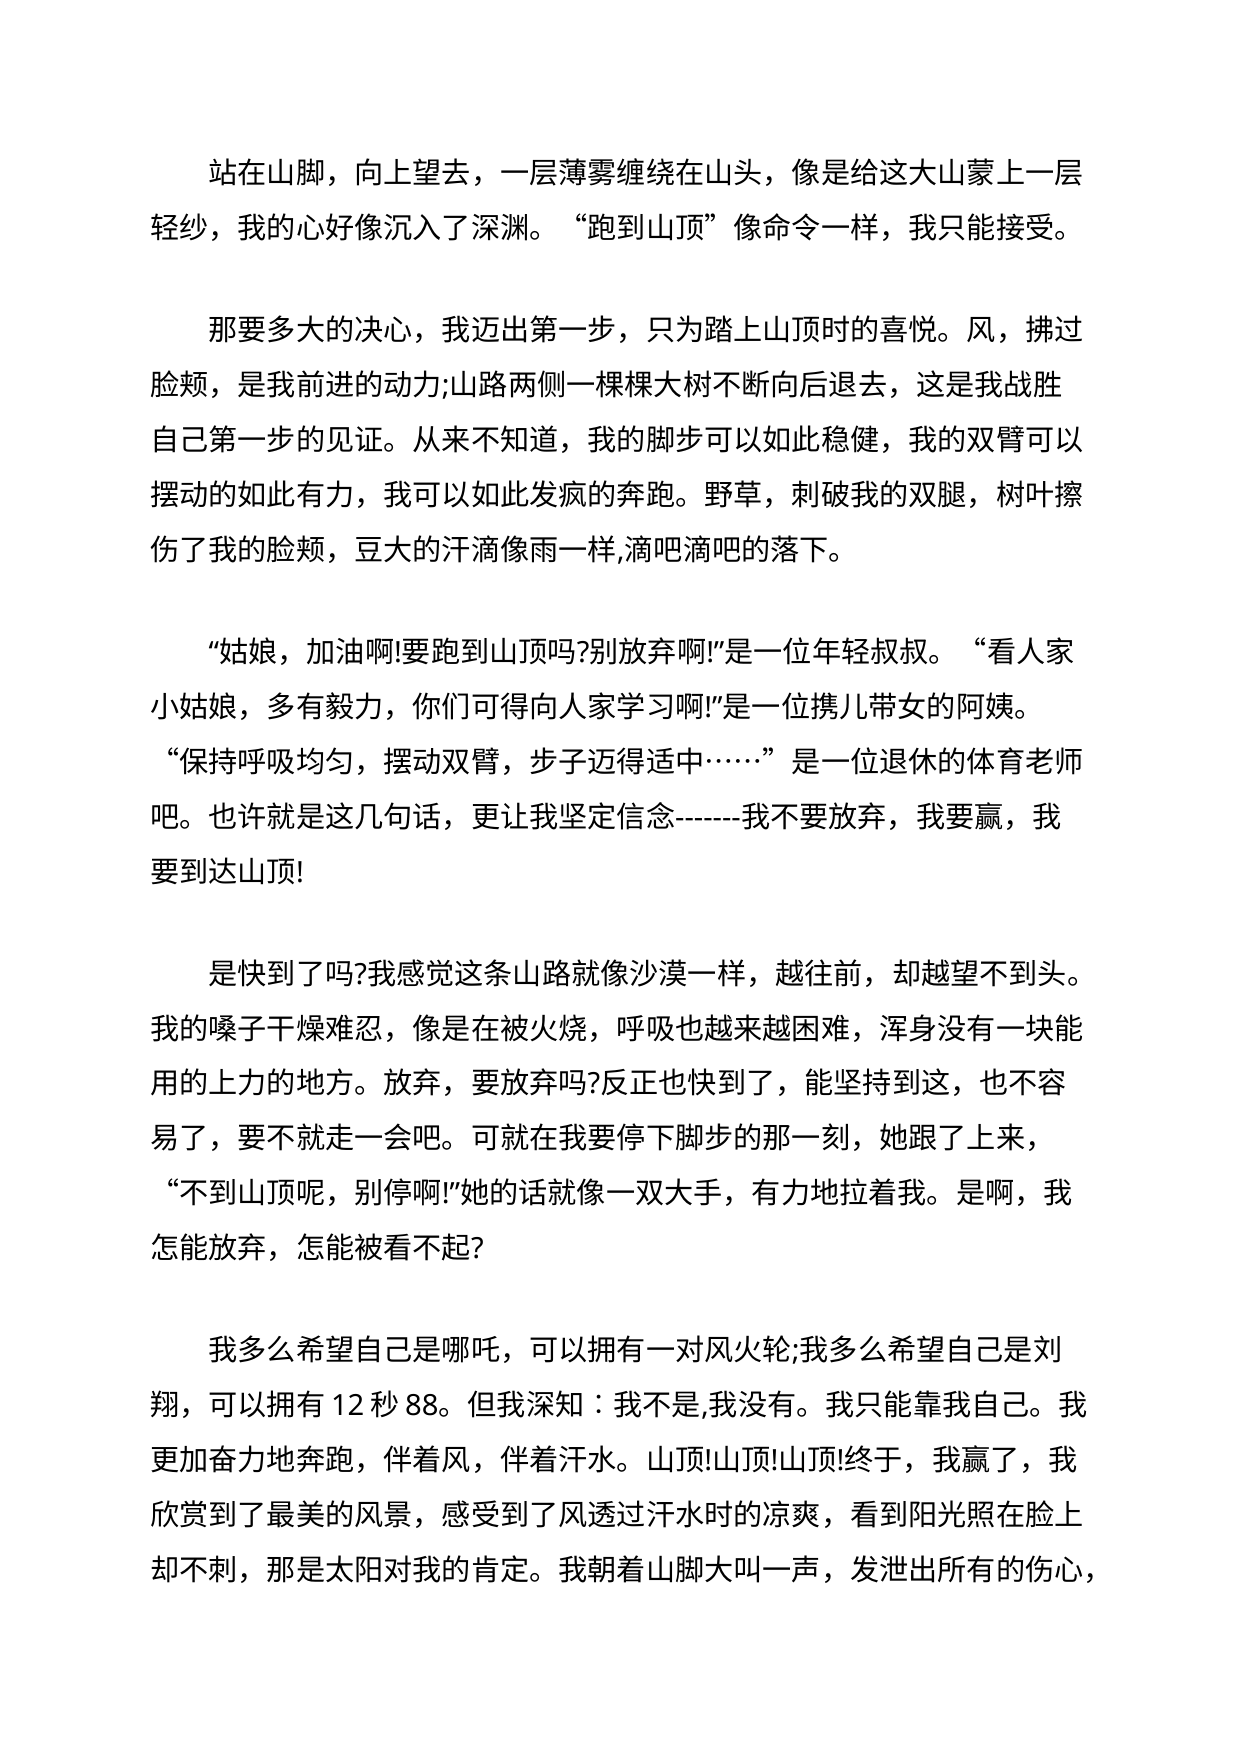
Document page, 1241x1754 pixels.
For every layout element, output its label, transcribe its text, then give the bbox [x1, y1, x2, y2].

text 站在山脚，向上望去，一层薄雾缠绕在山头，像是给这大山蒙上一层轻纱，我的心好像沉入了深渊。“跑到山顶”像命令一样，我只能接受。 [150, 150, 1090, 247]
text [150, 1327, 1090, 1589]
text “姑娘，加油啊!要跑到山顶吗?别放弃啊!”是一位年轻叔叔。“看人家小姑娘，多有毅力，你们可得向人家学习啊!”是一位携儿带女的阿姨。“保持呼吸均匀，摆动双臂，步子迈得适中……”是一位退休的体育老师吧。也许就是这几句话，更让我坚定信念-------我不要放弃，我要赢，我要到达山顶! [150, 628, 1090, 891]
text 那要多大的决心，我迈出第一步，只为踏上山顶时的喜悦。风，拂过脸颊，是我前进的动力;山路两侧一棵棵大树不断向后退去，这是我战胜自己第一步的见证。从来不知道，我的脚步可以如此稳健，我的双臂可以摆动的如此有力，我可以如此发疯的奔跑。野草，刺破我的双腿，树叶擦伤了我的脸颊，豆大的汗滴像雨一样,滴吧滴吧的落下。 [150, 307, 1090, 569]
text 是快到了吗?我感觉这条山路就像沙漠一样，越往前，却越望不到头。我的嗓子干燥难忍，像是在被火烧，呼吸也越来越困难，浑身没有一块能用的上力的地方。放弃，要放弃吗?反正也快到了，能坚持到这，也不容易了，要不就走一会吧。可就在我要停下脚步的那一刻，她跟了上来，“不到山顶呢，别停啊!”她的话就像一双大手，有力地拉着我。是啊，我怎能放弃，怎能被看不起? [150, 950, 1090, 1267]
